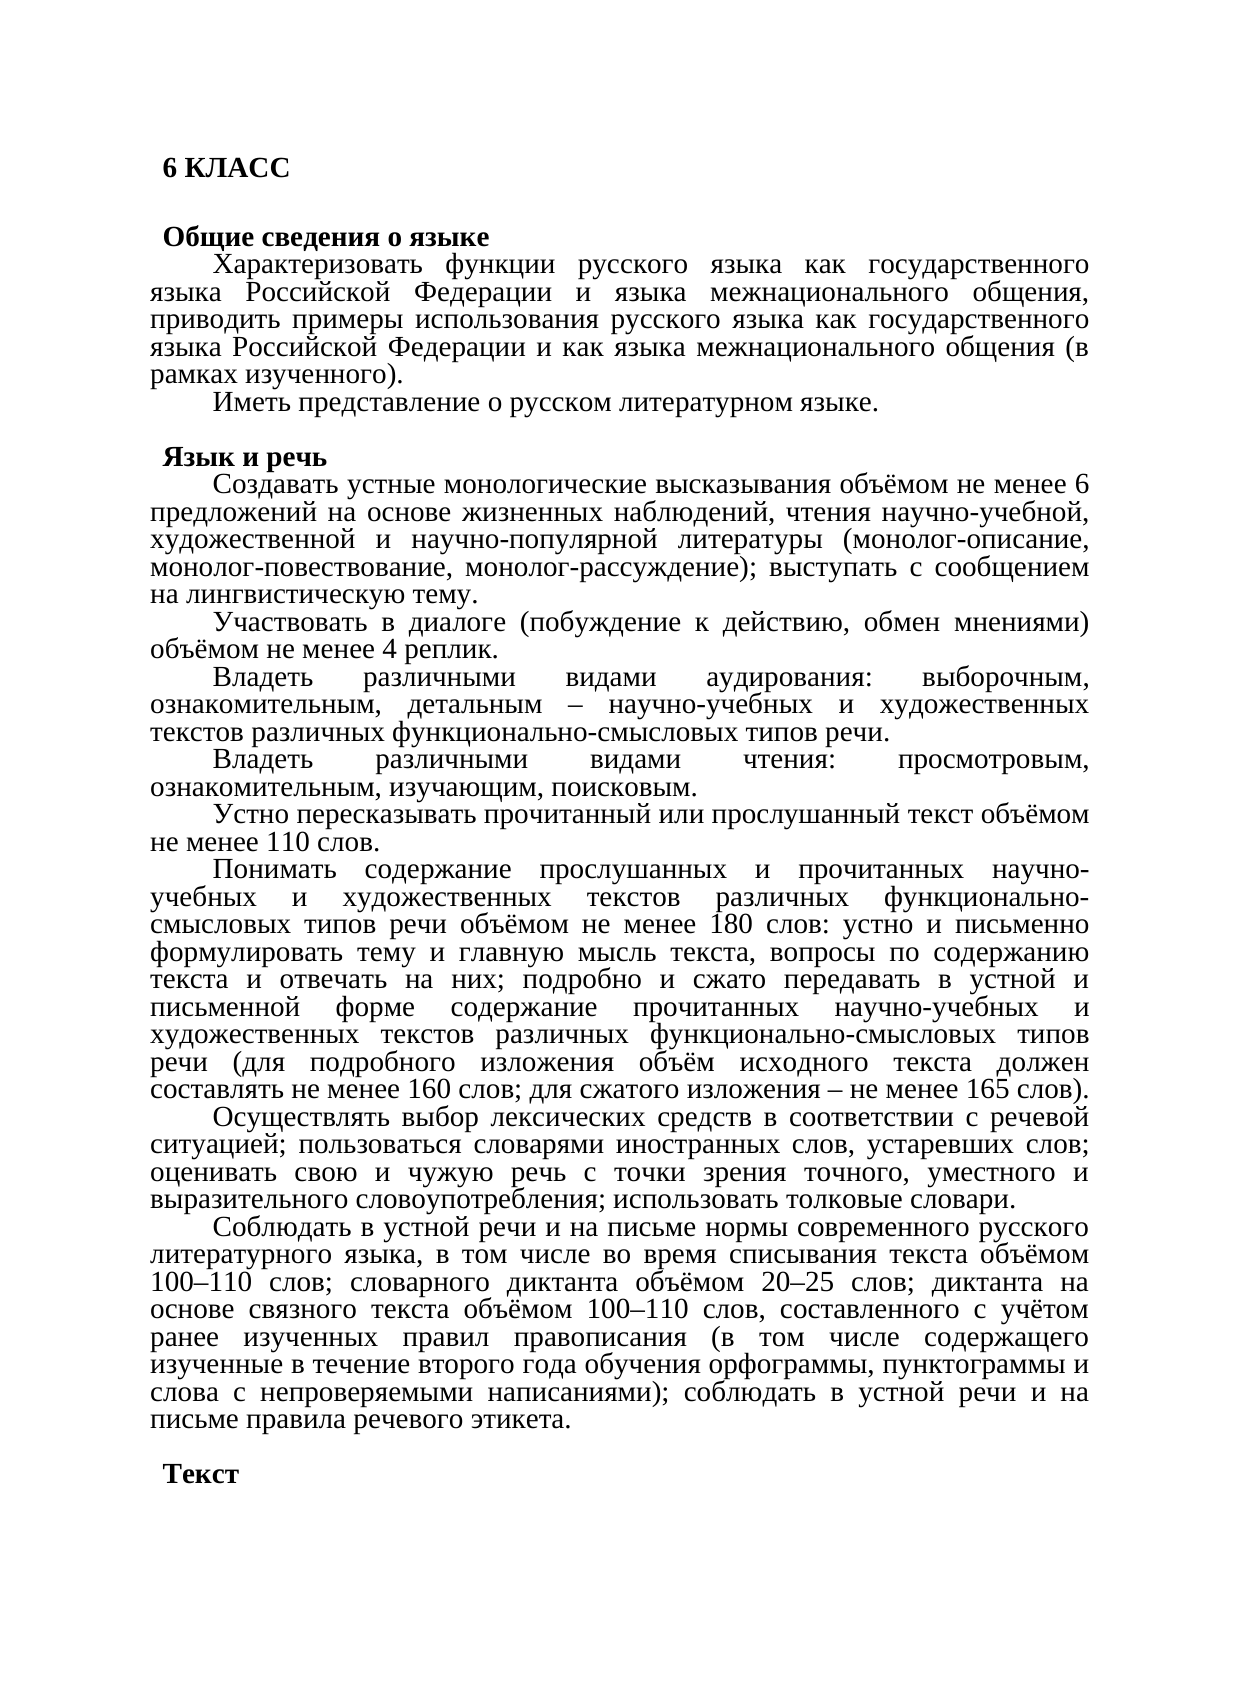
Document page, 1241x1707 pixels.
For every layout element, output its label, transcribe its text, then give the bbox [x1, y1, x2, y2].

text Владеть различными видами чтения: просмотровым, ознакомительным, изучающим, поисковым. [150, 747, 1090, 802]
text 6 КЛАСС [162, 150, 1090, 183]
text Владеть различными видами аудирования: выборочным, ознакомительным, детальным – научно-учебных и художественных текстов различных функционально-смысловых типов речи. [150, 664, 1090, 747]
text Устно пересказывать прочитанный или прослушанный текст объёмом не менее 110 слов. [150, 802, 1090, 857]
text Общие сведения о языке [162, 224, 1090, 252]
text Характеризовать функции русского языка как государственного языка Российской Федерации и языка межнационального общения, приводить примеры использования русского языка как государственного языка Российской Федерации и как языка межнационального общения (в рамках изученного). [150, 252, 1090, 389]
text Иметь представление о русском литературном языке. [150, 389, 1090, 417]
text Язык и речь [162, 444, 1090, 472]
text Понимать содержание прослушанных и прочитанных научно-учебных и художественных текстов различных функционально-смысловых типов речи объёмом не менее 180 слов: устно и письменно формулировать тему и главную мысль текста, вопросы по содержанию текста и отвечать на них; подробно и сжато передавать в устной и письменной форме содержание прочитанных научно-учебных и художественных текстов различных функционально-смысловых типов речи (для подробного изложения объём исходного текста должен составлять не менее 160 слов; для сжатого изложения – не менее 165 слов). [150, 857, 1090, 1104]
text Создавать устные монологические высказывания объёмом не менее 6 предложений на основе жизненных наблюдений, чтения научно-учебной, художественной и научно-популярной литературы (монолог-описание, монолог-повествование, монолог-рассуждение); выступать с сообщением на лингвистическую тему. [150, 472, 1090, 609]
text Осуществлять выбор лексических средств в соответствии с речевой ситуацией; пользоваться словарями иностранных слов, устаревших слов; оценивать свою и чужую речь с точки зрения точного, уместного и выразительного словоупотребления; использовать толковые словари. [150, 1104, 1090, 1214]
text Участвовать в диалоге (побуждение к действию, обмен мнениями) объёмом не менее 4 реплик. [150, 609, 1090, 664]
text Текст [162, 1462, 1090, 1489]
text Соблюдать в устной речи и на письме нормы современного русского литературного языка, в том числе во время списывания текста объёмом 100–110 слов; словарного диктанта объёмом 20–25 слов; диктанта на основе связного текста объёмом 100–110 слов, составленного с учётом ранее изученных правил правописания (в том числе содержащего изученные в течение второго года обучения орфограммы, пунктограммы и слова с непроверяемыми написаниями); соблюдать в устной речи и на письме правила речевого этикета. [150, 1214, 1090, 1434]
